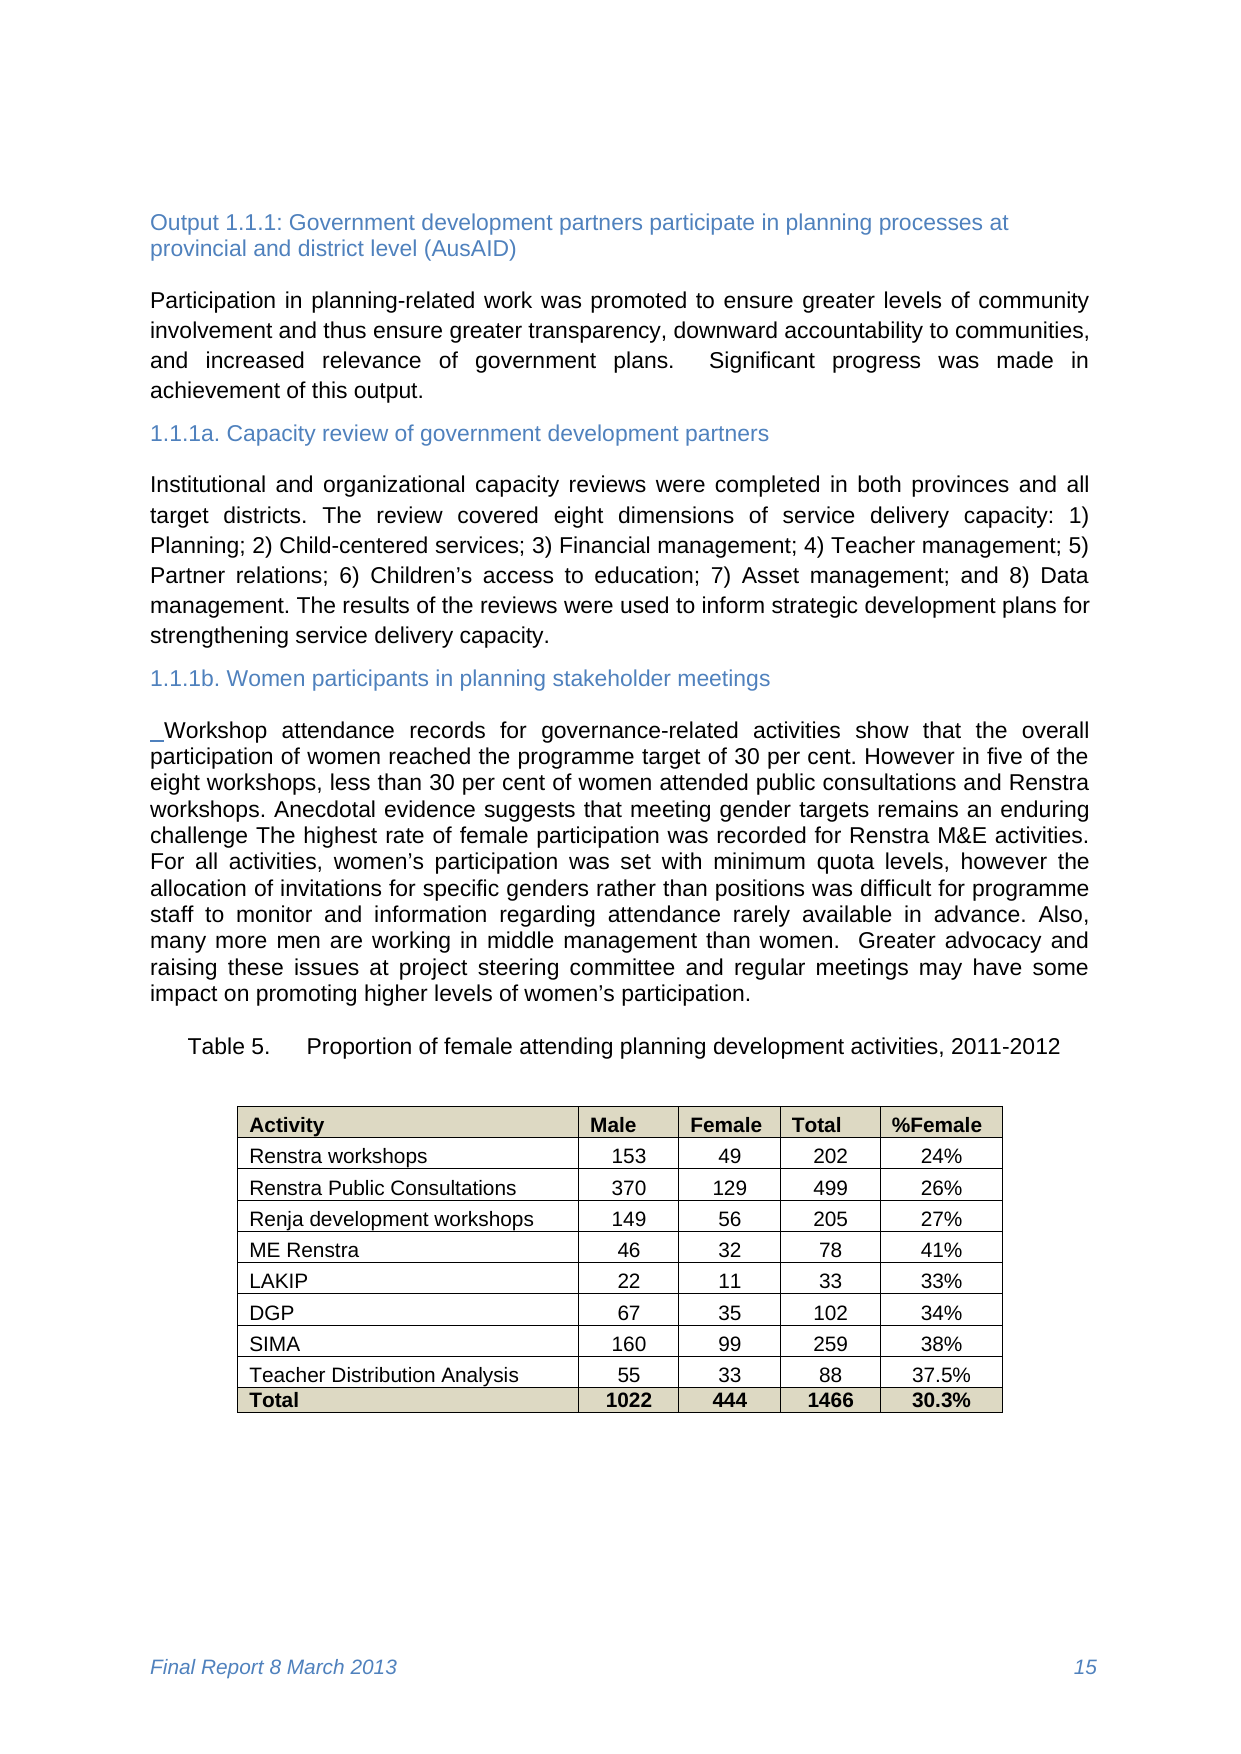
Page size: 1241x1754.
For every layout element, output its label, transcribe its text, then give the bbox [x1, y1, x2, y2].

text Proportion of female attending planning development activities, 2011-2012 [187, 1033, 1090, 1059]
table_header Male [579, 1107, 678, 1137]
table_cell LAKIP [238, 1263, 578, 1293]
table_cell 444 [679, 1388, 780, 1412]
table_cell Teacher Distribution Analysis [238, 1357, 578, 1387]
table_header Female [679, 1107, 780, 1137]
table_cell 129 [679, 1169, 780, 1199]
text Participation in planning-related work was promoted to ensure greater levels of community involvement and thus ensure greater transparency, downward accountability to communities, and increased relevance of government plans. Significant progress was made in achievement of this output. [150, 287, 1090, 404]
table_cell 32 [679, 1232, 780, 1262]
table_cell 56 [679, 1201, 780, 1231]
table_cell DGP [238, 1294, 578, 1324]
table_cell 205 [781, 1201, 880, 1231]
table_cell 46 [579, 1232, 678, 1262]
text Institutional and organizational capacity reviews were completed in both provinces and all target districts. The review covered eight dimensions of service delivery capacity: 1) Planning; 2) Child-centered services; 3) Financial management; 4) Teacher management; 5) Partner relations; 6) Children’s access to education; 7) Asset management; and 8) Data management. The results of the reviews were used to inform strategic development plans for strengthening service delivery capacity. [150, 471, 1090, 649]
table_cell 55 [579, 1357, 678, 1387]
table_cell 35 [679, 1294, 780, 1324]
table_header Total [781, 1107, 880, 1137]
table_cell 370 [579, 1169, 678, 1199]
table_cell 49 [679, 1138, 780, 1168]
table_cell 41% [881, 1232, 1002, 1262]
table_cell Renja development workshops [238, 1201, 578, 1231]
table_cell 99 [679, 1326, 780, 1356]
table_cell 78 [781, 1232, 880, 1262]
table_cell 102 [781, 1294, 880, 1324]
table_cell ME Renstra [238, 1232, 578, 1262]
table_cell 22 [579, 1263, 678, 1293]
table_cell 202 [781, 1138, 880, 1168]
table_cell 24% [881, 1138, 1002, 1168]
subtitle 1.1.1a. Capacity review of government development partners [150, 420, 1090, 446]
table_cell 160 [579, 1326, 678, 1356]
table_cell SIMA [238, 1326, 578, 1356]
table_cell 1022 [579, 1388, 678, 1412]
table_cell 499 [781, 1169, 880, 1199]
text Workshop attendance records for governance-related activities show that the overall participation of women reached the programme target of 30 per cent. However in five of the eight workshops, less than 30 per cent of women attended public consultations and Renstra workshops. Anecdotal evidence suggests that meeting gender targets remains an enduring challenge The highest rate of female participation was recorded for Renstra M&E activities. For all activities, women’s participation was set with minimum quota levels, however the allocation of invitations for specific genders rather than positions was difficult for programme staff to monitor and information regarding attendance rarely available in advance. Also, many more men are working in middle management than women. Greater advocacy and raising these issues at project steering committee and regular meetings may have some impact on promoting higher levels of women’s participation. [150, 717, 1090, 1006]
table_cell 33% [881, 1263, 1002, 1293]
table_cell 30.3% [881, 1388, 1002, 1412]
table_cell 88 [781, 1357, 880, 1387]
table_cell 149 [579, 1201, 678, 1231]
table_cell 26% [881, 1169, 1002, 1199]
table_cell 38% [881, 1326, 1002, 1356]
table_cell 67 [579, 1294, 678, 1324]
table_cell Renstra Public Consultations [238, 1169, 578, 1199]
table_cell 33 [781, 1263, 880, 1293]
table_header %Female [881, 1107, 1002, 1137]
table_cell 27% [881, 1201, 1002, 1231]
table_cell 1466 [781, 1388, 880, 1412]
table_cell 37.5% [881, 1357, 1002, 1387]
table_cell 153 [579, 1138, 678, 1168]
table_cell Total [238, 1388, 578, 1412]
table_cell 11 [679, 1263, 780, 1293]
subtitle Output 1.1.1: Government development partners participate in planning processes at provincial and district level (AusAID) [150, 209, 1090, 262]
table_cell Renstra workshops [238, 1138, 578, 1168]
subtitle 1.1.1b. Women participants in planning stakeholder meetings [150, 665, 1090, 692]
table_header Activity [238, 1107, 578, 1137]
table_cell 34% [881, 1294, 1002, 1324]
table_cell 259 [781, 1326, 880, 1356]
table_cell 33 [679, 1357, 780, 1387]
